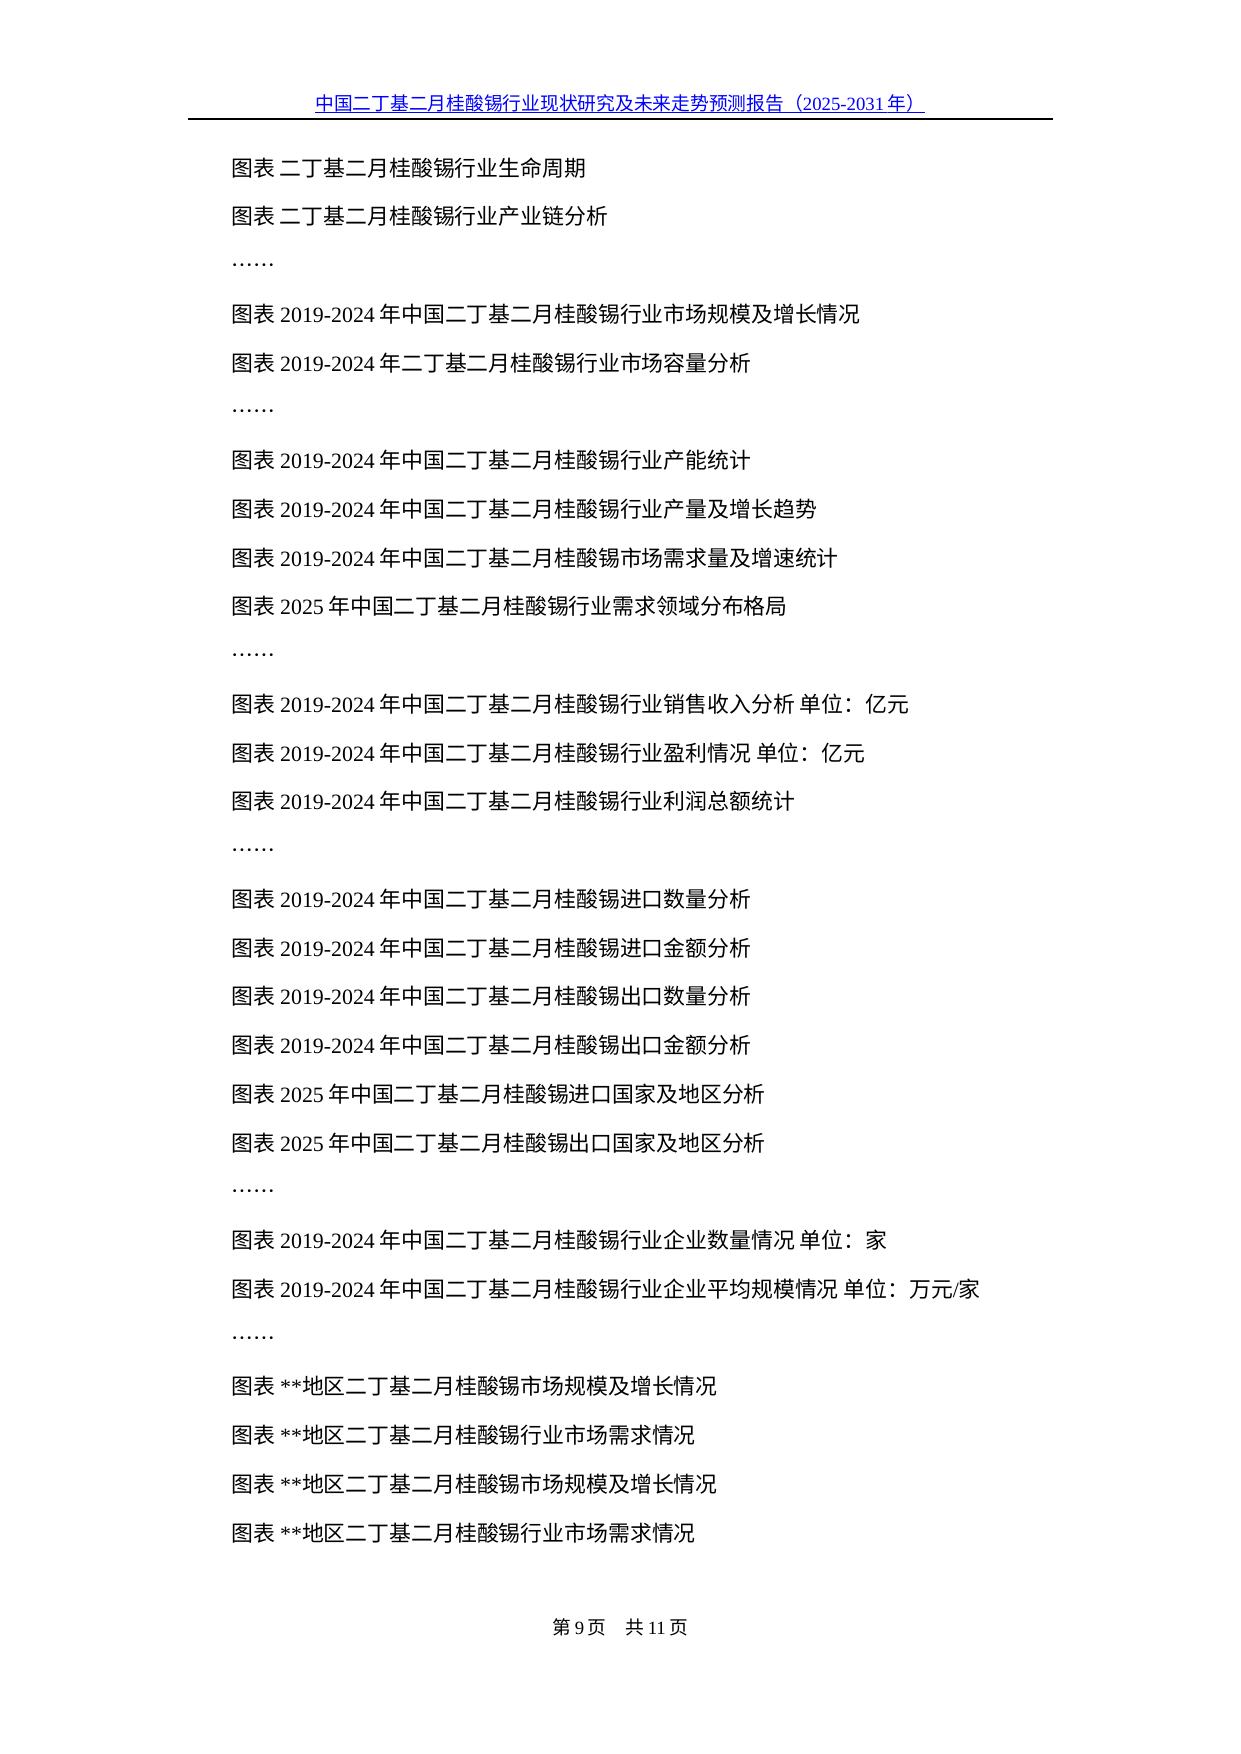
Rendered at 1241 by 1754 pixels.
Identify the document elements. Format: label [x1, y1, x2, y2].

text [187, 150, 1053, 1548]
